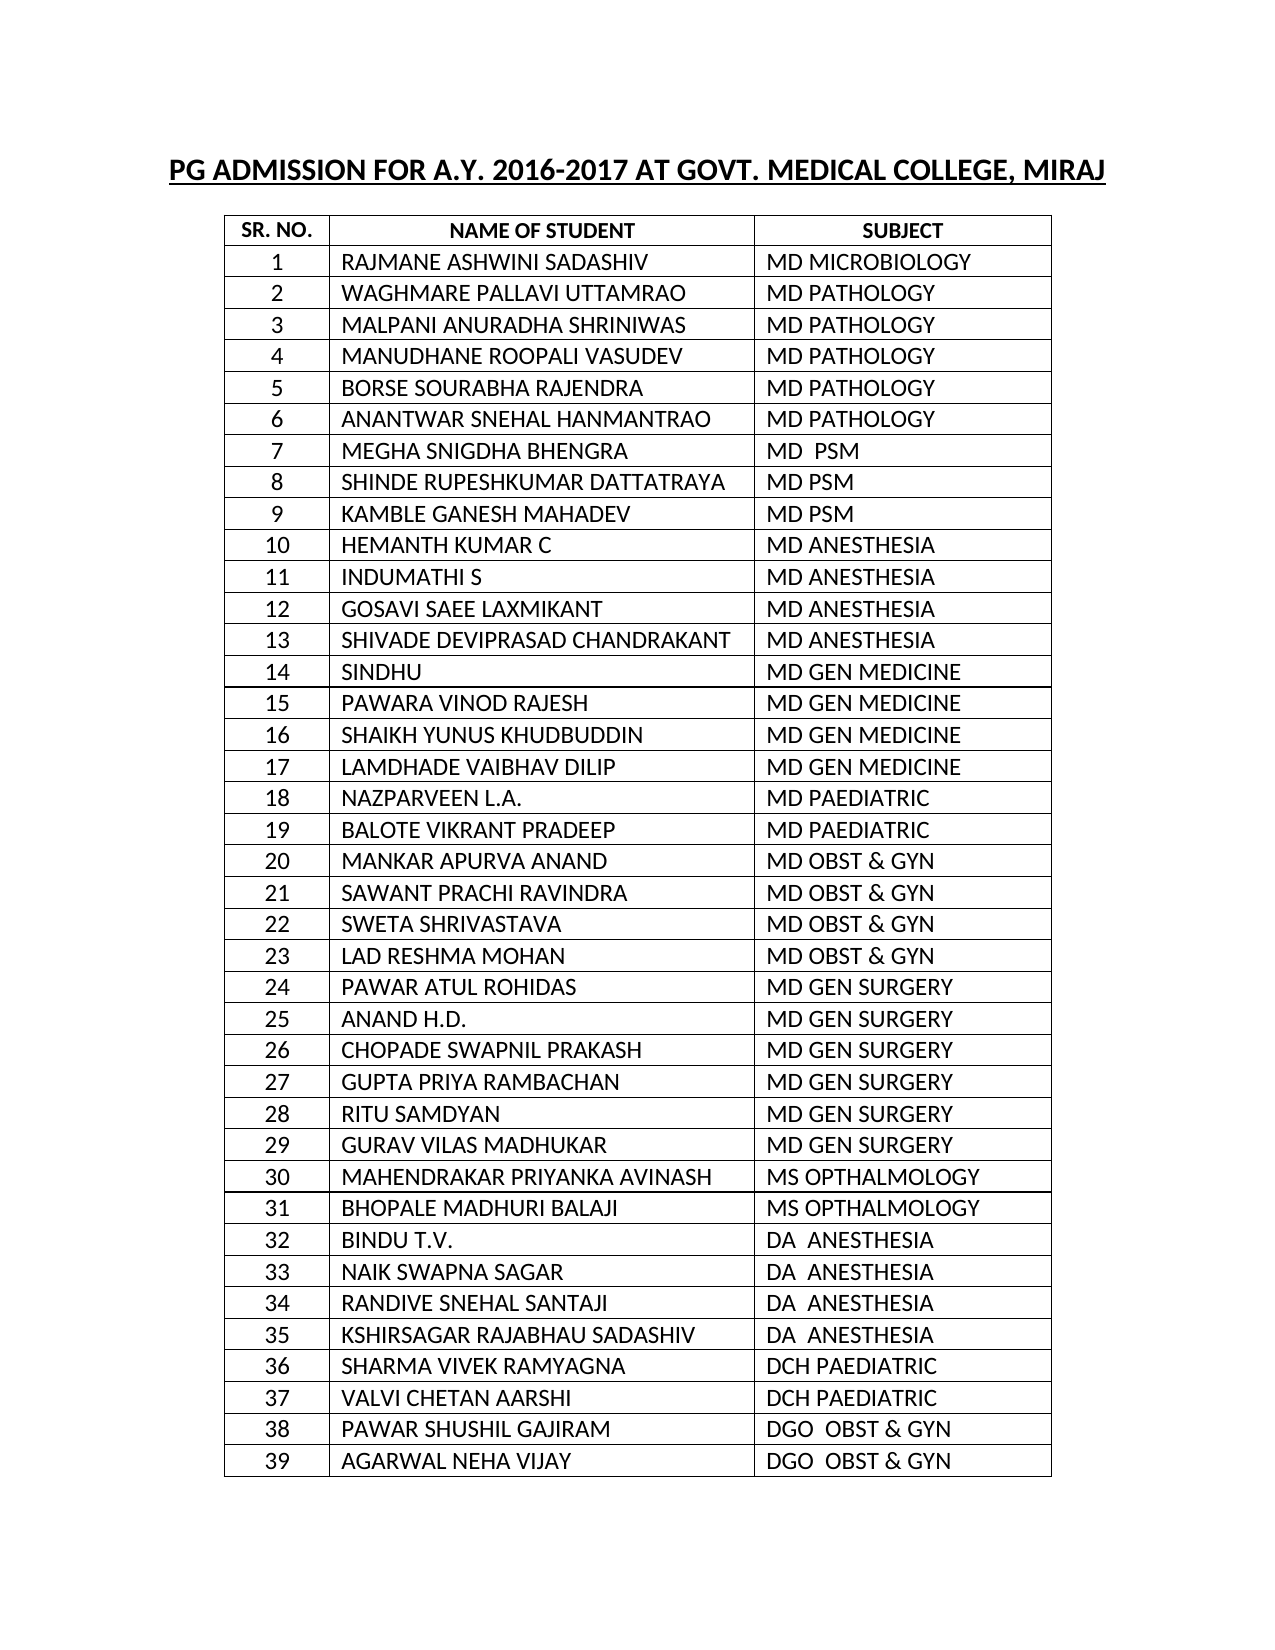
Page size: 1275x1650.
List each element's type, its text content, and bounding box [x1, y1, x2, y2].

table_cell 2 [225, 277, 329, 308]
table_cell MD Obst & Gyn [755, 940, 1051, 971]
table_cell MD Obst & Gyn [755, 909, 1051, 939]
table_cell DA Anesthesia [755, 1256, 1051, 1286]
table_cell MD PSM [755, 435, 1051, 466]
table_cell Agarwal Neha Vijay [330, 1445, 754, 1476]
table_header Subject [755, 216, 1051, 244]
table_cell Bhopale Madhuri Balaji [330, 1193, 754, 1223]
table_cell 15 [225, 688, 329, 718]
table_cell Hemanth Kumar C [330, 530, 754, 560]
table_cell MS Opthalmology [755, 1161, 1051, 1191]
table_cell Shinde Rupeshkumar Dattatraya [330, 467, 754, 497]
table_cell MD Gen Surgery [755, 1129, 1051, 1160]
table_cell 25 [225, 1003, 329, 1034]
table_cell 6 [225, 404, 329, 434]
table_cell MD Gen Surgery [755, 1003, 1051, 1034]
table_cell Lamdhade Vaibhav Dilip [330, 751, 754, 781]
table_cell Waghmare Pallavi Uttamrao [330, 277, 754, 308]
table_cell Randive Snehal Santaji [330, 1287, 754, 1318]
table_cell 24 [225, 972, 329, 1002]
table_cell MD Gen Medicine [755, 719, 1051, 749]
table_cell Bindu T.V. [330, 1224, 754, 1254]
table_cell 34 [225, 1287, 329, 1318]
table_cell 16 [225, 719, 329, 749]
table_cell Kshirsagar Rajabhau Sadashiv [330, 1319, 754, 1349]
table_cell DA Anesthesia [755, 1224, 1051, 1254]
table_cell Manudhane Roopali Vasudev [330, 340, 754, 371]
table_cell MD Pathology [755, 309, 1051, 339]
table_cell 28 [225, 1098, 329, 1128]
table_cell Pawara Vinod Rajesh [330, 688, 754, 718]
table_cell Chopade Swapnil Prakash [330, 1035, 754, 1065]
table_cell 14 [225, 656, 329, 686]
table_cell Malpani Anuradha Shriniwas [330, 309, 754, 339]
table_cell 32 [225, 1224, 329, 1254]
table_cell Sawant Prachi Ravindra [330, 877, 754, 907]
table_cell 9 [225, 498, 329, 529]
table_cell DCH Paediatric [755, 1350, 1051, 1381]
table_cell 17 [225, 751, 329, 781]
table_cell 11 [225, 561, 329, 592]
table_cell Indumathi S [330, 561, 754, 592]
table_cell 10 [225, 530, 329, 560]
table_cell MD Paediatric [755, 814, 1051, 844]
table_cell MD Gen Surgery [755, 1035, 1051, 1065]
table_cell MS Opthalmology [755, 1193, 1051, 1223]
table_cell MD Gen Surgery [755, 1066, 1051, 1097]
table_cell 30 [225, 1161, 329, 1191]
table_cell 12 [225, 593, 329, 623]
table_cell 33 [225, 1256, 329, 1286]
table_cell 31 [225, 1193, 329, 1223]
table_cell 39 [225, 1445, 329, 1476]
table_cell Anantwar Snehal Hanmantrao [330, 404, 754, 434]
table_cell 18 [225, 782, 329, 813]
table_cell Sweta Shrivastava [330, 909, 754, 939]
table_cell 21 [225, 877, 329, 907]
table_cell Anand H.D. [330, 1003, 754, 1034]
table_cell 26 [225, 1035, 329, 1065]
table_header Name of Student [330, 216, 754, 244]
table_cell 5 [225, 372, 329, 402]
table_cell 7 [225, 435, 329, 466]
table_cell MD PSM [755, 467, 1051, 497]
table_cell MD Pathology [755, 372, 1051, 402]
table_cell DA Anesthesia [755, 1319, 1051, 1349]
table_cell 19 [225, 814, 329, 844]
table_cell Gurav Vilas Madhukar [330, 1129, 754, 1160]
table_cell MD Gen Surgery [755, 1098, 1051, 1128]
table_cell MD Pathology [755, 404, 1051, 434]
table_cell MD Pathology [755, 277, 1051, 308]
table_header Sr. No. [225, 216, 329, 244]
table_cell Balote Vikrant Pradeep [330, 814, 754, 844]
table_cell Kamble Ganesh Mahadev [330, 498, 754, 529]
table_cell MD Microbiology [755, 246, 1051, 276]
table_cell MD Obst & Gyn [755, 845, 1051, 876]
table_cell MD Anesthesia [755, 561, 1051, 592]
table_cell MD Anesthesia [755, 593, 1051, 623]
table_cell MD Gen Medicine [755, 688, 1051, 718]
table_cell Naik Swapna Sagar [330, 1256, 754, 1286]
table_cell 8 [225, 467, 329, 497]
table_cell Nazparveen L.A. [330, 782, 754, 813]
table_cell Sharma Vivek Ramyagna [330, 1350, 754, 1381]
table_cell Mahendrakar Priyanka Avinash [330, 1161, 754, 1191]
table_cell DGO Obst & Gyn [755, 1414, 1051, 1444]
table_cell Ritu Samdyan [330, 1098, 754, 1128]
table_cell 23 [225, 940, 329, 971]
table_cell Gosavi Saee Laxmikant [330, 593, 754, 623]
table_cell Pawar Atul Rohidas [330, 972, 754, 1002]
table_cell 20 [225, 845, 329, 876]
table_cell Mankar Apurva Anand [330, 845, 754, 876]
table_cell 36 [225, 1350, 329, 1381]
table_cell Lad Reshma Mohan [330, 940, 754, 971]
table_cell MD Gen Surgery [755, 972, 1051, 1002]
table_cell Borse Sourabha Rajendra [330, 372, 754, 402]
table_cell Rajmane Ashwini Sadashiv [330, 246, 754, 276]
table_cell DCH Paediatric [755, 1382, 1051, 1412]
text PG ADMISSION FOR A.Y. 2016-2017 AT GOVT. MEDICAL COLLEGE, MIRAJ [150, 150, 1125, 188]
table_cell Gupta Priya Rambachan [330, 1066, 754, 1097]
table_cell 4 [225, 340, 329, 371]
table_cell Valvi Chetan Aarshi [330, 1382, 754, 1412]
table_cell MD Pathology [755, 340, 1051, 371]
table_cell 3 [225, 309, 329, 339]
table_cell Shaikh Yunus Khudbuddin [330, 719, 754, 749]
table_cell 27 [225, 1066, 329, 1097]
table_cell 1 [225, 246, 329, 276]
table_cell Pawar Shushil Gajiram [330, 1414, 754, 1444]
table_cell 22 [225, 909, 329, 939]
table_cell Megha Snigdha Bhengra [330, 435, 754, 466]
table_cell MD PSM [755, 498, 1051, 529]
table_cell MD Paediatric [755, 782, 1051, 813]
table_cell MD Anesthesia [755, 624, 1051, 655]
table_cell MD Gen Medicine [755, 656, 1051, 686]
table_cell Sindhu [330, 656, 754, 686]
table_cell 38 [225, 1414, 329, 1444]
table_cell 35 [225, 1319, 329, 1349]
table_cell 29 [225, 1129, 329, 1160]
table_cell DGO Obst & Gyn [755, 1445, 1051, 1476]
table_cell MD Obst & Gyn [755, 877, 1051, 907]
table_cell 37 [225, 1382, 329, 1412]
table_cell 13 [225, 624, 329, 655]
table_cell MD Anesthesia [755, 530, 1051, 560]
table_cell DA Anesthesia [755, 1287, 1051, 1318]
table_cell MD Gen Medicine [755, 751, 1051, 781]
table_cell Shivade Deviprasad Chandrakant [330, 624, 754, 655]
